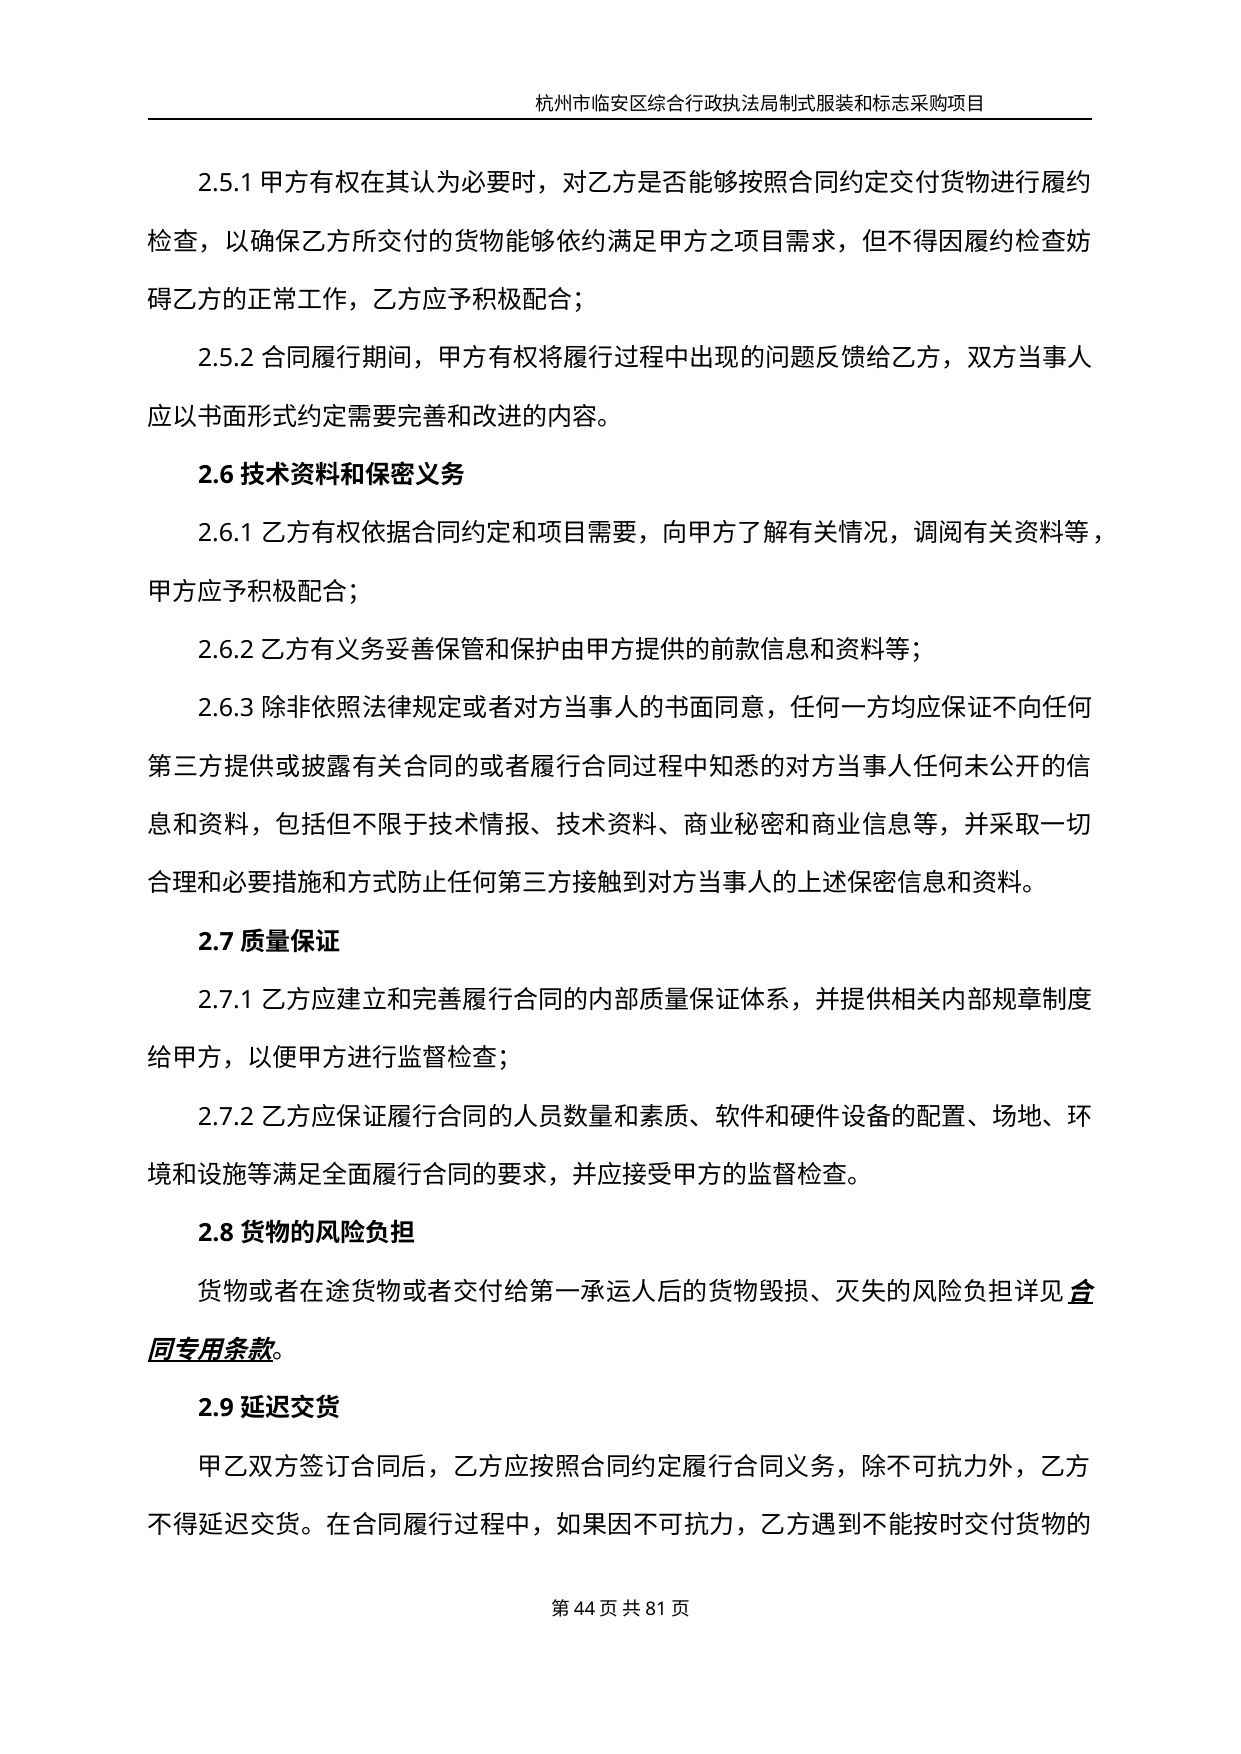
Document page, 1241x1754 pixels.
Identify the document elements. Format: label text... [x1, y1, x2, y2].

text 2.5.1甲方有权在其认为必要时，对乙方是否能够按照合同约定交付货物进行履约检查，以确保乙方所交付的货物能够依约满足甲方之项目需求，但不得因履约检查妨碍乙方的正常工作，乙方应予积极配合； [148, 145, 1092, 320]
text 2.6.2 乙方有义务妥善保管和保护由甲方提供的前款信息和资料等； [148, 612, 1092, 670]
text 2.9 延迟交货 [148, 1370, 1092, 1428]
text 2.6.1 乙方有权依据合同约定和项目需要，向甲方了解有关情况，调阅有关资料等，甲方应予积极配合； [148, 495, 1092, 612]
text 2.8 货物的风险负担 [148, 1195, 1092, 1253]
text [148, 1428, 1092, 1545]
text 2.7.1 乙方应建立和完善履行合同的内部质量保证体系，并提供相关内部规章制度给甲方，以便甲方进行监督检查； [148, 962, 1092, 1078]
text 2.7 质量保证 [148, 903, 1092, 962]
text 2.7.2 乙方应保证履行合同的人员数量和素质、软件和硬件设备的配置、场地、环境和设施等满足全面履行合同的要求，并应接受甲方的监督检查。 [148, 1078, 1092, 1195]
text 2.6.3 除非依照法律规定或者对方当事人的书面同意，任何一方均应保证不向任何第三方提供或披露有关合同的或者履行合同过程中知悉的对方当事人任何未公开的信息和资料，包括但不限于技术情报、技术资料、商业秘密和商业信息等，并采取一切合理和必要措施和方式防止任何第三方接触到对方当事人的上述保密信息和资料。 [148, 670, 1092, 903]
text 2.6 技术资料和保密义务 [148, 437, 1092, 495]
text 货物或者在途货物或者交付给第一承运人后的货物毁损、灭失的风险负担详见合同专用条款。 [148, 1253, 1092, 1370]
text 2.5.2 合同履行期间，甲方有权将履行过程中出现的问题反馈给乙方，双方当事人应以书面形式约定需要完善和改进的内容。 [148, 320, 1092, 437]
